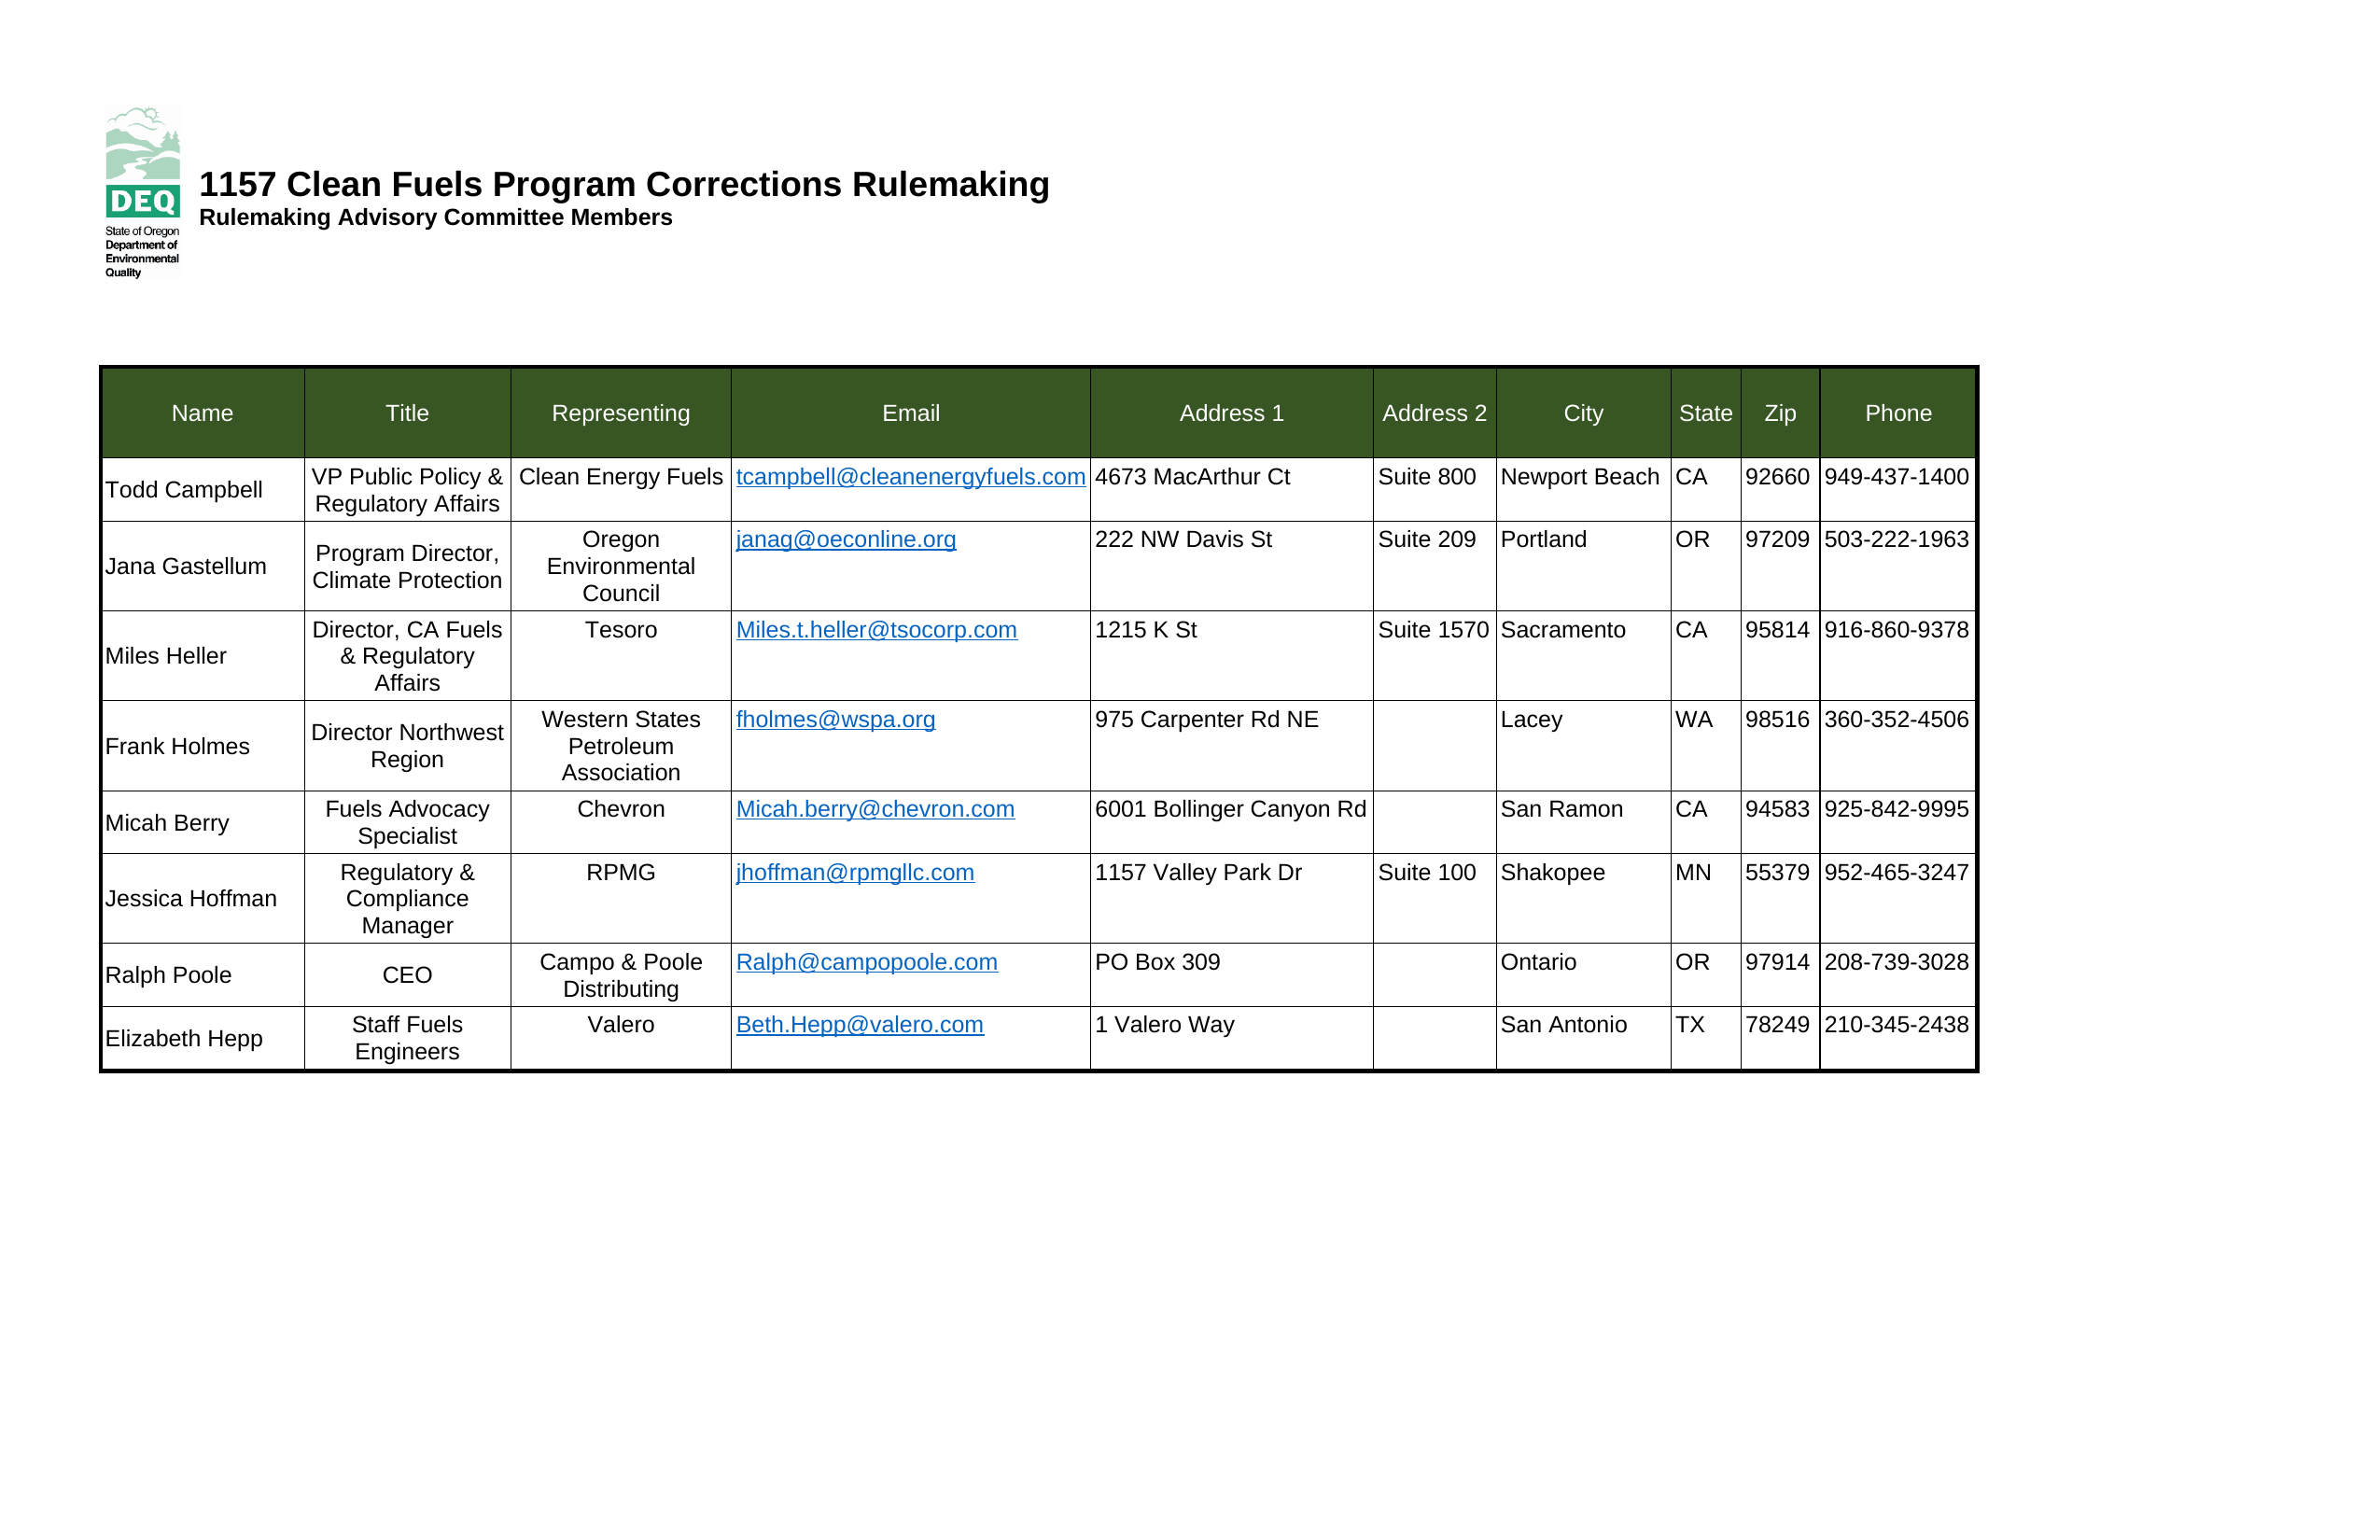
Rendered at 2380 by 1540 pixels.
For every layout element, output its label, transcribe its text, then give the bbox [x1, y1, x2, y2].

table_cell WA [1672, 701, 1741, 791]
table_cell 222 NW Davis St [1091, 522, 1373, 610]
picture [105, 105, 182, 280]
table_cell Jessica Hoffman [103, 854, 304, 943]
table_cell Clean Energy Fuels [511, 458, 731, 521]
table_cell Fuels Advocacy Specialist [305, 791, 511, 853]
table_cell 94583 [1742, 791, 1819, 853]
table_cell 95814 [1742, 611, 1819, 700]
table_cell Todd Campbell [103, 458, 304, 521]
table_cell Chevron [511, 791, 731, 853]
table_cell Beth.Hepp@valero.com [732, 1007, 1090, 1069]
table_header Representing [511, 369, 731, 457]
table_cell Elizabeth Hepp [103, 1007, 304, 1069]
table_header Title [305, 369, 511, 457]
table_cell Ontario [1497, 944, 1671, 1006]
text Rulemaking Advisory Committee Members [182, 203, 2275, 231]
table_cell PO Box 309 [1091, 944, 1373, 1006]
table_cell 4673 MacArthur Ct [1091, 458, 1373, 521]
table_cell 1157 Valley Park Dr [1091, 854, 1373, 943]
table_cell Suite 209 [1374, 522, 1496, 610]
table_cell CEO [305, 944, 511, 1006]
table_cell Miles.t.heller@tsocorp.com [732, 611, 1090, 700]
table_cell CA [1672, 611, 1741, 700]
table_cell tcampbell@cleanenergyfuels.com [732, 458, 1090, 521]
table_cell Oregon Environmental Council [511, 522, 731, 610]
table_cell Suite 800 [1374, 458, 1496, 521]
table_cell 503-222-1963 [1821, 522, 1975, 610]
table_cell [1374, 944, 1496, 1006]
table_cell 97209 [1742, 522, 1819, 610]
table_cell Staff Fuels Engineers [305, 1007, 511, 1069]
table_cell jhoffman@rpmgllc.com [732, 854, 1090, 943]
table_cell CA [1672, 458, 1741, 521]
table_cell 78249 [1742, 1007, 1819, 1069]
table_cell Jana Gastellum [103, 522, 304, 610]
table_cell Regulatory & Compliance Manager [305, 854, 511, 943]
table_cell Program Director, Climate Protection [305, 522, 511, 610]
table_cell Shakopee [1497, 854, 1671, 943]
table_cell [1374, 791, 1496, 853]
table_cell CA [1672, 791, 1741, 853]
table_cell Newport Beach [1497, 458, 1671, 521]
table_cell janag@oeconline.org [732, 522, 1090, 610]
table_cell 92660 [1742, 458, 1819, 521]
table_cell [1374, 701, 1496, 791]
table_cell 208-739-3028 [1821, 944, 1975, 1006]
table_cell Western States Petroleum Association [511, 701, 731, 791]
table_cell Valero [511, 1007, 731, 1069]
table_header Zip [1742, 369, 1819, 457]
table_cell fholmes@wspa.org [732, 701, 1090, 791]
table_header Name [103, 369, 304, 457]
text 1157 Clean Fuels Program Corrections Rulemaking [182, 163, 2275, 203]
table_cell Director, CA Fuels & Regulatory Affairs [305, 611, 511, 700]
table_cell San Ramon [1497, 791, 1671, 853]
table_cell Ralph@campopoole.com [732, 944, 1090, 1006]
table_cell San Antonio [1497, 1007, 1671, 1069]
table_cell Campo & Poole Distributing [511, 944, 731, 1006]
table_cell 6001 Bollinger Canyon Rd [1091, 791, 1373, 853]
table_cell 925-842-9995 [1821, 791, 1975, 853]
table_cell 949-437-1400 [1821, 458, 1975, 521]
table_cell Sacramento [1497, 611, 1671, 700]
table_cell 55379 [1742, 854, 1819, 943]
table_header Address 1 [1091, 369, 1373, 457]
table_cell 360-352-4506 [1821, 701, 1975, 791]
table_cell MN [1672, 854, 1741, 943]
table_cell Suite 100 [1374, 854, 1496, 943]
table_header Email [732, 369, 1090, 457]
table_cell Micah.berry@chevron.com [732, 791, 1090, 853]
table_cell Lacey [1497, 701, 1671, 791]
table_cell Frank Holmes [103, 701, 304, 791]
table_cell Suite 1570 [1374, 611, 1496, 700]
table_cell 952-465-3247 [1821, 854, 1975, 943]
table_cell 916-860-9378 [1821, 611, 1975, 700]
table_cell 1215 K St [1091, 611, 1373, 700]
table_cell Tesoro [511, 611, 731, 700]
table_cell 975 Carpenter Rd NE [1091, 701, 1373, 791]
table_cell Portland [1497, 522, 1671, 610]
table_cell OR [1672, 944, 1741, 1006]
table_cell Director Northwest Region [305, 701, 511, 791]
table_cell 210-345-2438 [1821, 1007, 1975, 1069]
table_cell 1 Valero Way [1091, 1007, 1373, 1069]
table_header State [1672, 369, 1741, 457]
table_cell Micah Berry [103, 791, 304, 853]
table_header Address 2 [1374, 369, 1496, 457]
table_cell 97914 [1742, 944, 1819, 1006]
table_header Phone [1821, 369, 1975, 457]
table_cell OR [1672, 522, 1741, 610]
table_header City [1497, 369, 1671, 457]
table_cell TX [1672, 1007, 1741, 1069]
table_cell VP Public Policy & Regulatory Affairs [305, 458, 511, 521]
table_cell 98516 [1742, 701, 1819, 791]
table_cell [1374, 1007, 1496, 1069]
table_cell Miles Heller [103, 611, 304, 700]
table_cell RPMG [511, 854, 731, 943]
table_cell Ralph Poole [103, 944, 304, 1006]
